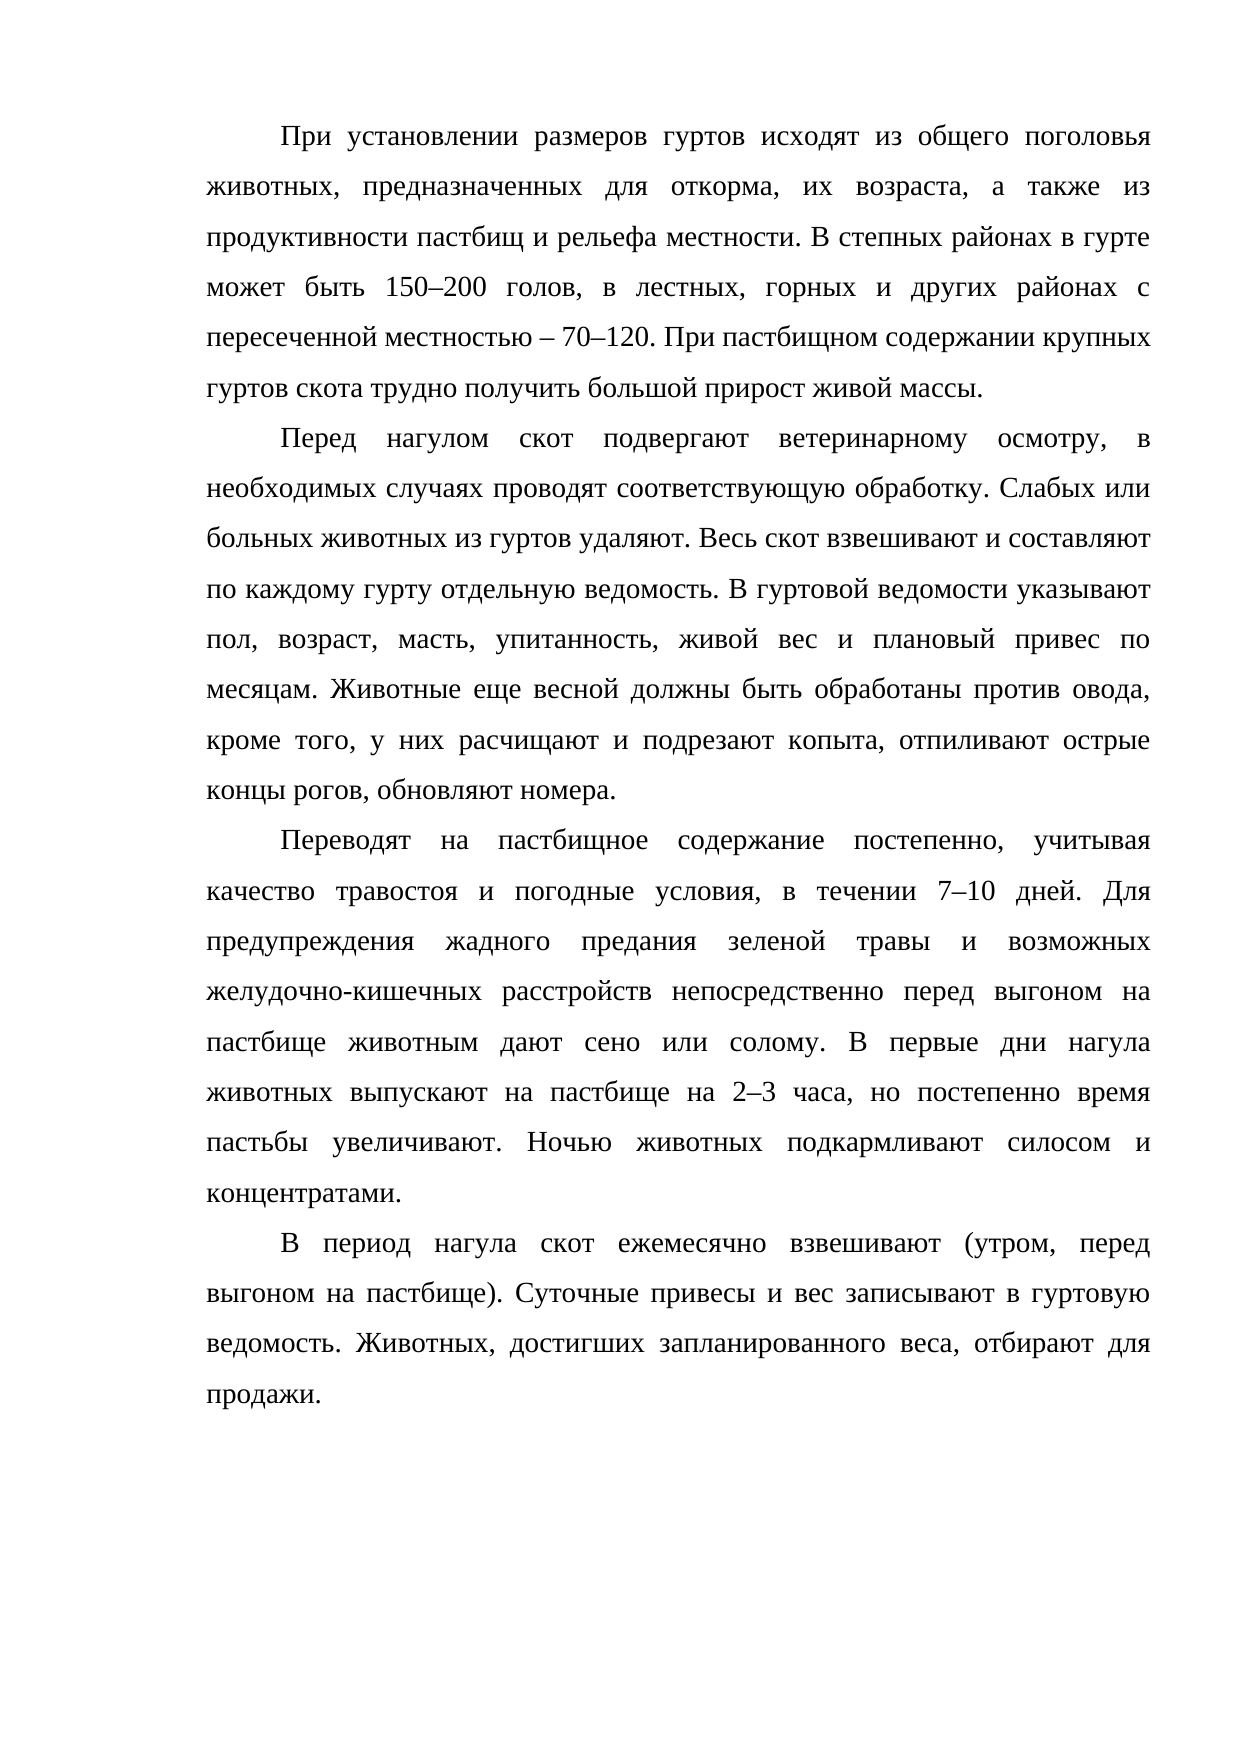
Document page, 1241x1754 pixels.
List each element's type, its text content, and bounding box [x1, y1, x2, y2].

text Перед нагулом скот подвергают ветеринарному осмотру, в необходимых случаях проводят соответствующую обработку. Слабых или больных животных из гуртов удаляют. Весь скот взвешивают и составляют по каждому гурту отдельную ведомость. В гуртовой ведомости указывают пол, возраст, масть, упитанность, живой вес и плановый привес по месяцам. Животные еще весной должны быть обработаны против овода, кроме того, у них расчищают и подрезают копыта, отпиливают острые концы рогов, обновляют номера. [206, 420, 1152, 806]
text При установлении размеров гуртов исходят из общего поголовья животных, предназначенных для откорма, их возраста, а также из продуктивности пастбищ и рельефа местности. В степных районах в гурте может быть 150–200 голов, в лестных, горных и других районах с пересеченной местностью – 70–120. При пастбищном содержании крупных гуртов скота трудно получить большой прирост живой массы. [206, 118, 1152, 403]
text Переводят на пастбищное содержание постепенно, учитывая качество травостоя и погодные условия, в течении 7–10 дней. Для предупреждения жадного предания зеленой травы и возможных желудочно-кишечных расстройств непосредственно перед выгоном на пастбище животным дают сено или солому. В первые дни нагула животных выпускают на пастбище на 2–3 часа, но постепенно время пастьбы увеличивают. Ночью животных подкармливают силосом и концентратами. [206, 822, 1152, 1208]
text В период нагула скот ежемесячно взвешивают (утром, перед выгоном на пастбище). Суточные привесы и вес записывают в гуртовую ведомость. Животных, достигших запланированного веса, отбирают для продажи. [206, 1225, 1152, 1409]
